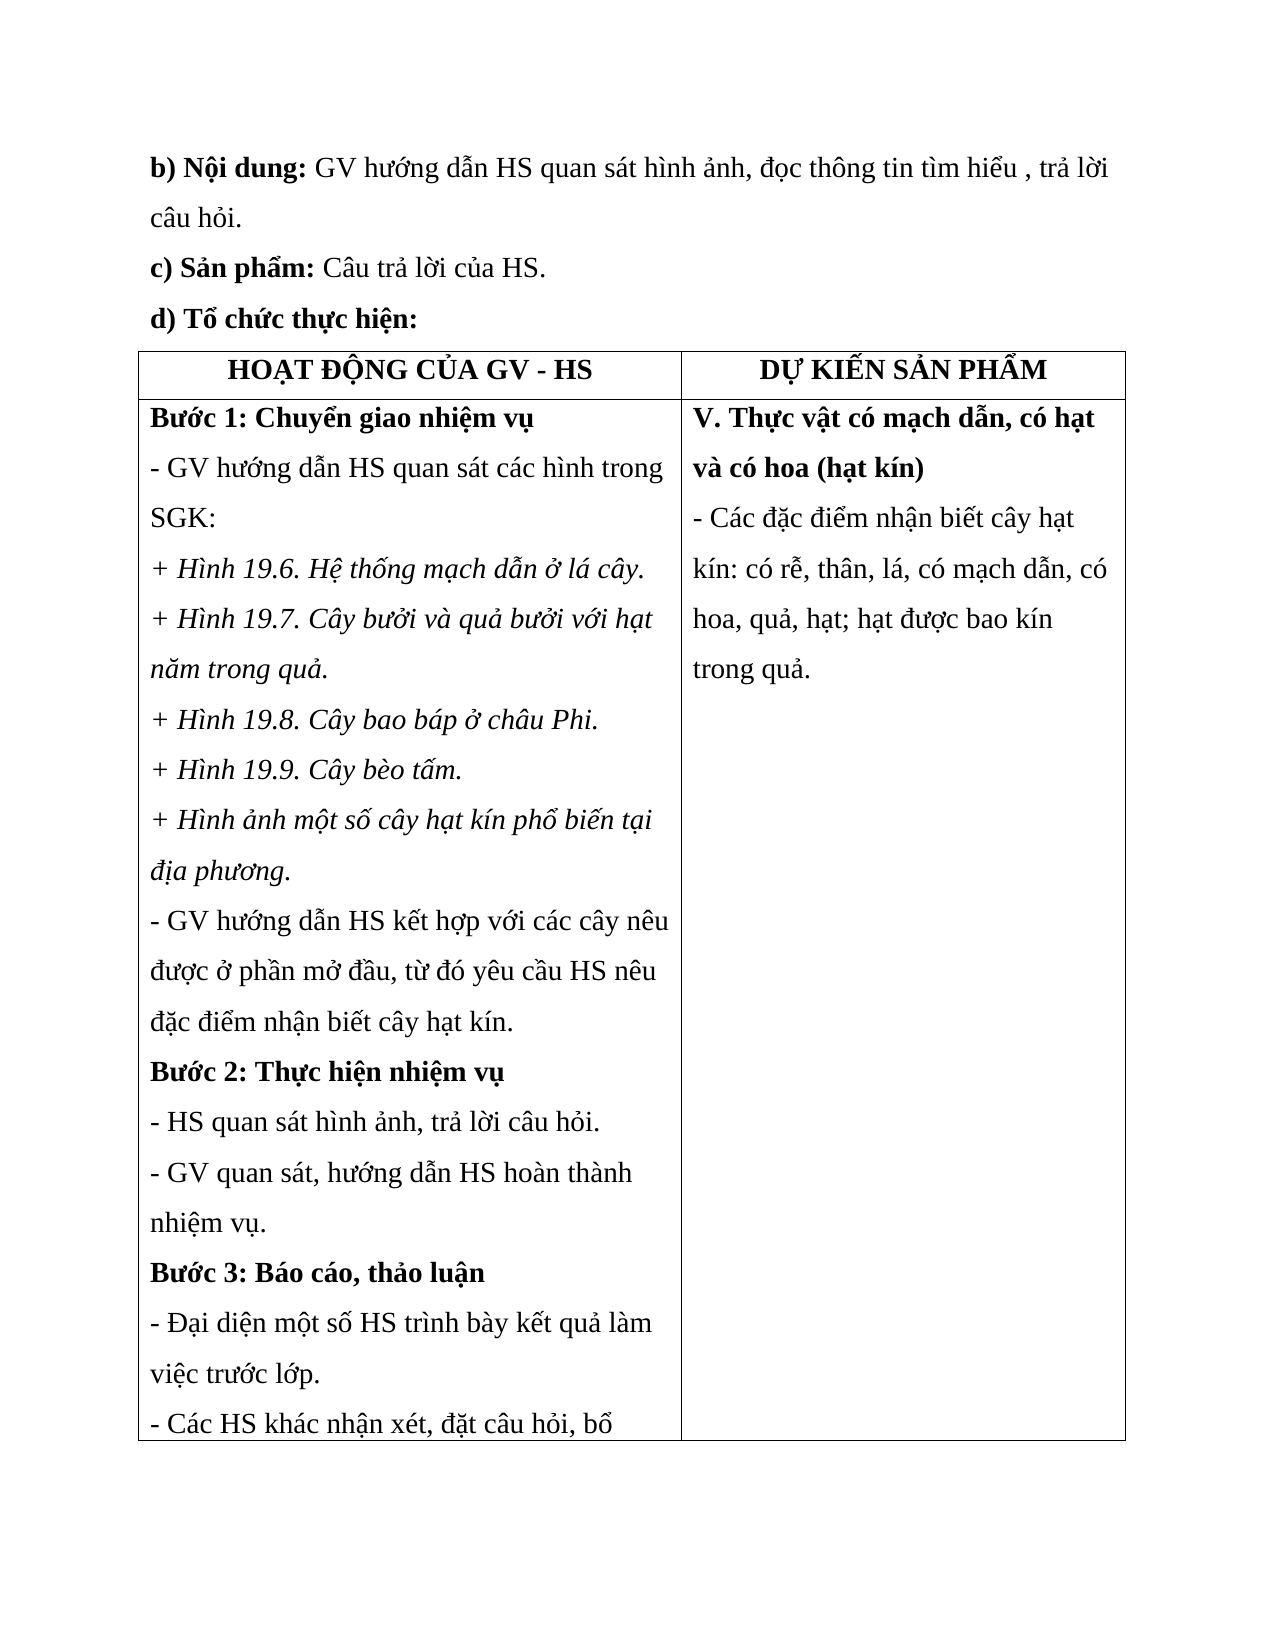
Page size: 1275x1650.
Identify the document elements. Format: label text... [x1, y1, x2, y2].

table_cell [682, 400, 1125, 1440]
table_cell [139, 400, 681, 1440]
text b) Nội dung: GV hướng dẫn HS quan sát hình ảnh, đọc thông tin tìm hiểu , trả lời câu hỏi. [150, 150, 1125, 234]
text c) Sản phẩm: Câu trả lời của HS. [150, 251, 1125, 284]
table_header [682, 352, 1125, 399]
text d) Tổ chức thực hiện: [150, 301, 1125, 334]
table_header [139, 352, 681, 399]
